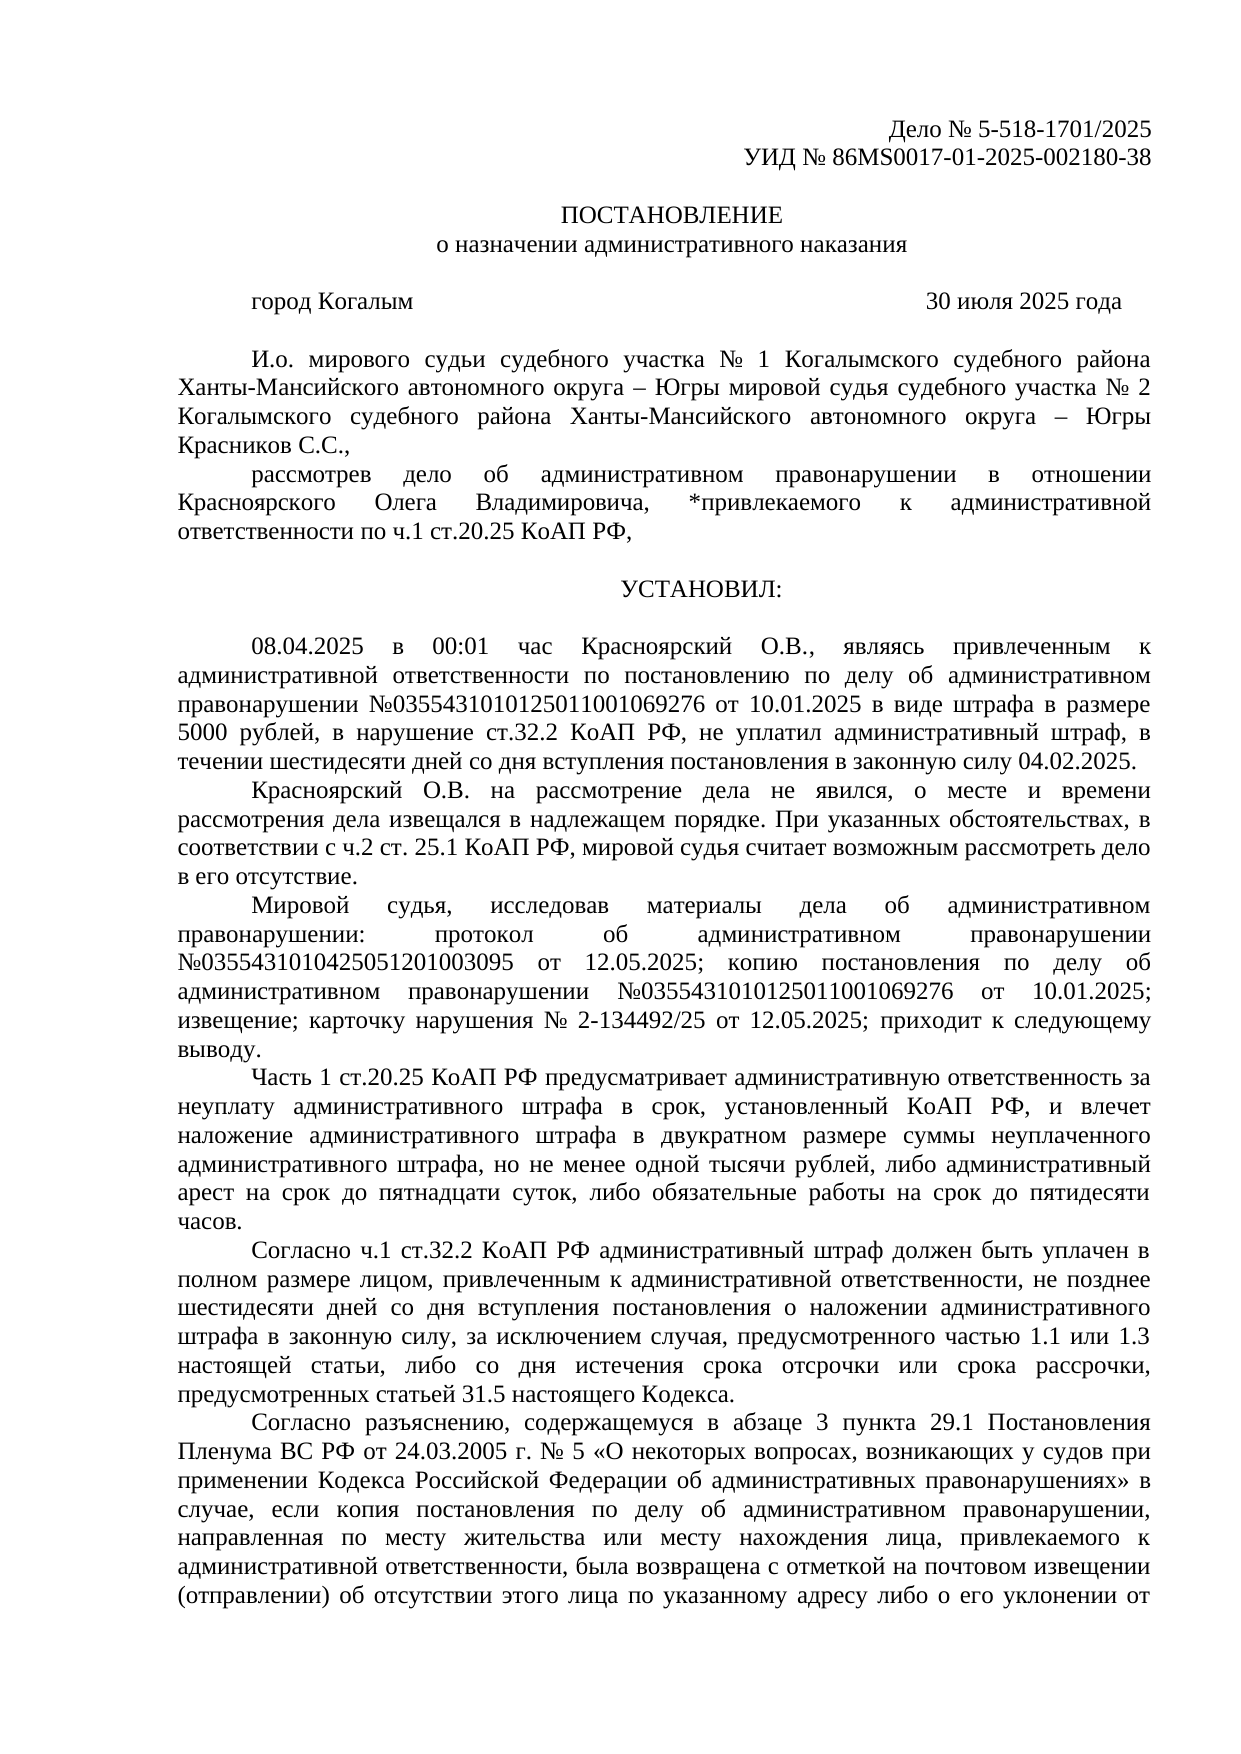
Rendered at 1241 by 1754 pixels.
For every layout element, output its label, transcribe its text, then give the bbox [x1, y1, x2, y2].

text о назначении административного наказания [177, 229, 1152, 257]
text 08.04.2025 в 00:01 час Красноярский О.В., являясь привлеченным к административной ответственности по постановлению по делу об административном правонарушении №0355431010125011001069276 от 10.01.2025 в виде штрафа в размере 5000 рублей, в нарушение ст.32.2 КоАП РФ, не уплатил административный штраф, в течении шестидесяти дней со дня вступления постановления в законную силу 04.02.2025. [177, 631, 1152, 775]
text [177, 1407, 1152, 1609]
text рассмотрев дело об административном правонарушении в отношении Красноярского Олега Владимировича, *привлекаемого к административной ответственности по ч.1 ст.20.25 КоАП РФ, [177, 459, 1152, 545]
text Согласно ч.1 ст.32.2 КоАП РФ административный штраф должен быть уплачен в полном размере лицом, привлеченным к административной ответственности, не позднее шестидесяти дней со дня вступления постановления о наложении административного штрафа в законную силу, за исключением случая, предусмотренного частью 1.1 или 1.3 настоящей статьи, либо со дня истечения срока отсрочки или срока рассрочки, предусмотренных статьей 31.5 настоящего Кодекса. [177, 1235, 1152, 1407]
text УСТАНОВИЛ: [177, 574, 1152, 602]
text Красноярский О.В. на рассмотрение дела не явился, о месте и времени рассмотрения дела извещался в надлежащем порядке. При указанных обстоятельствах, в соответствии с ч.2 ст. 25.1 КоАП РФ, мировой судья считает возможным рассмотреть дело в его отсутствие. [177, 775, 1152, 890]
text Часть 1 ст.20.25 КоАП РФ предусматривает административную ответственность за неуплату административного штрафа в срок, установленный КоАП РФ, и влечет наложение административного штрафа в двукратном размере суммы неуплаченного административного штрафа, но не менее одной тысячи рублей, либо административный арест на срок до пятнадцати суток, либо обязательные работы на срок до пятидесяти часов. [177, 1062, 1152, 1235]
text И.о. мирового судьи судебного участка № 1 Когалымского судебного района Ханты-Мансийского автономного округа – Югры мировой судья судебного участка № 2 Когалымского судебного района Ханты-Мансийского автономного округа – Югры Красников С.С., [177, 344, 1152, 459]
text ПОСТАНОВЛЕНИЕ [177, 200, 1152, 229]
text город Когалым 30 июля 2025 года [177, 286, 1152, 315]
text Мировой судья, исследовав материалы дела об административном правонарушении: протокол об административном правонарушении №0355431010425051201003095 от 12.05.2025; копию постановления по делу об административном правонарушении №0355431010125011001069276 от 10.01.2025; извещение; карточку нарушения № 2-134492/25 от 12.05.2025; приходит к следующему выводу. [177, 890, 1152, 1062]
